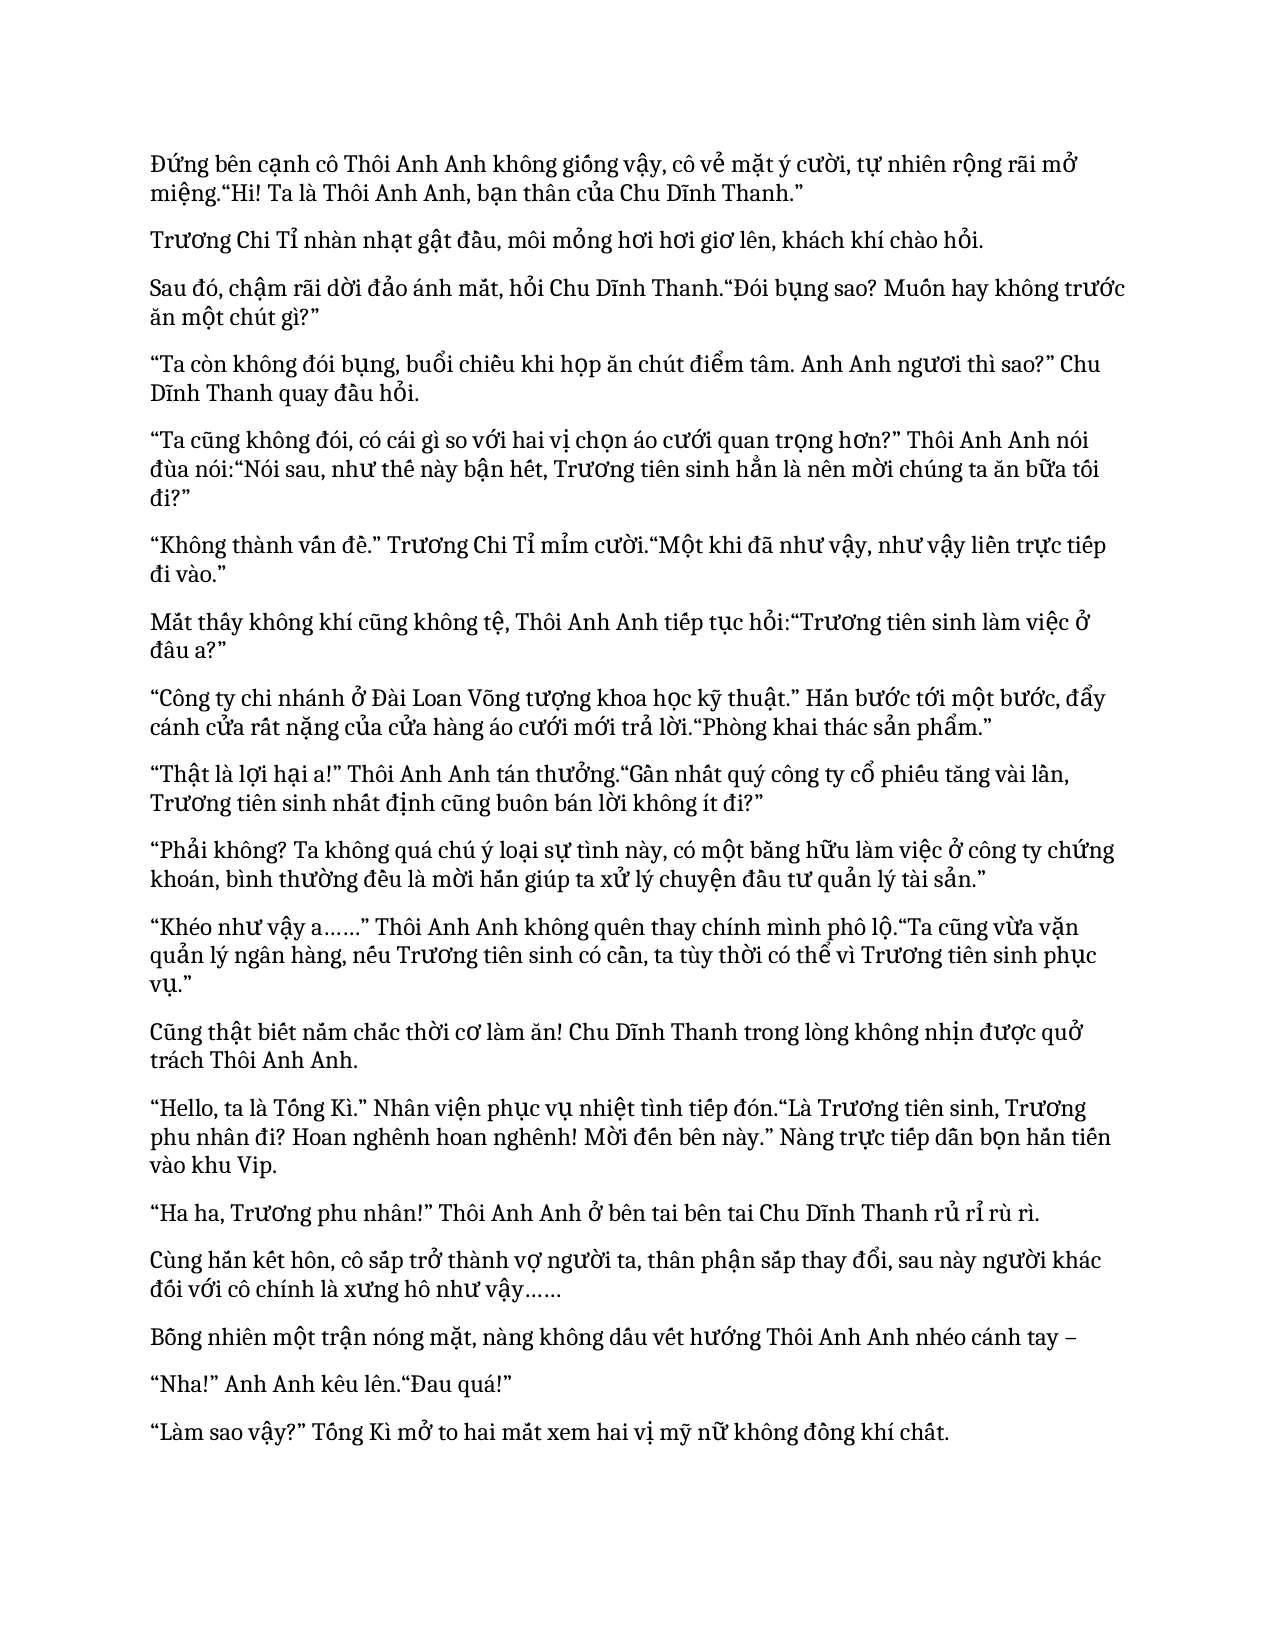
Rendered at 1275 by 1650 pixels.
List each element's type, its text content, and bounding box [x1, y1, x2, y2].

text “Khéo như vậy a……” Thôi Anh Anh không quên thay chính mình phô lộ.“Ta cũng vừa vặn quản lý ngân hàng, nếu Trương tiên sinh có cần, ta tùy thời có thể vì Trương tiên sinh phục vụ.” [150, 912, 1125, 999]
text “Nha!” Anh Anh kêu lên.“Đau quá!” [150, 1370, 1125, 1399]
text Cùng hắn kết hôn, cô sắp trở thành vợ người ta, thân phận sắp thay đổi, sau này người khác đối với cô chính là xưng hô như vậy…… [150, 1246, 1125, 1304]
text Đứng bên cạnh cô Thôi Anh Anh không giống vậy, cô vẻ mặt ý cười, tự nhiên rộng rãi mở miệng.“Hi! Ta là Thôi Anh Anh, bạn thân của Chu Dĩnh Thanh.” [150, 150, 1125, 207]
text “Ha ha, Trương phu nhân!” Thôi Anh Anh ở bên tai bên tai Chu Dĩnh Thanh rủ rỉ rù rì. [150, 1199, 1125, 1227]
text Bỗng nhiên một trận nóng mặt, nàng không dấu vết hướng Thôi Anh Anh nhéo cánh tay – [150, 1322, 1125, 1351]
text Sau đó, chậm rãi dời đảo ánh mắt, hỏi Chu Dĩnh Thanh.“Đói bụng sao? Muốn hay không trước ăn một chút gì?” [150, 274, 1125, 331]
text Mắt thấy không khí cũng không tệ, Thôi Anh Anh tiếp tục hỏi:“Trương tiên sinh làm việc ở đâu a?” [150, 607, 1125, 665]
text “Không thành vấn đề.” Trương Chi Tỉ mỉm cười.“Một khi đã như vậy, như vậy liền trực tiếp đi vào.” [150, 531, 1125, 589]
text “Ta còn không đói bụng, buổi chiều khi họp ăn chút điểm tâm. Anh Anh ngươi thì sao?” Chu Dĩnh Thanh quay đầu hỏi. [150, 350, 1125, 407]
text “Hello, ta là Tống Kì.” Nhân viện phục vụ nhiệt tình tiếp đón.“Là Trương tiên sinh, Trương phu nhân đi? Hoan nghênh hoan nghênh! Mời đến bên này.” Nàng trực tiếp dẫn bọn hắn tiến vào khu Vip. [150, 1094, 1125, 1180]
text “Công ty chi nhánh ở Đài Loan Võng tượng khoa học kỹ thuật.” Hắn bước tới một bước, đẩy cánh cửa rất nặng của cửa hàng áo cưới mới trả lời.“Phòng khai thác sản phẩm.” [150, 684, 1125, 741]
text Trương Chi Tỉ nhàn nhạt gật đầu, môi mỏng hơi hơi giơ lên, khách khí chào hỏi. [150, 226, 1125, 255]
text Cũng thật biết nắm chắc thời cơ làm ăn! Chu Dĩnh Thanh trong lòng không nhịn được quở trách Thôi Anh Anh. [150, 1017, 1125, 1075]
text “Ta cũng không đói, có cái gì so với hai vị chọn áo cưới quan trọng hơn?” Thôi Anh Anh nói đùa nói:“Nói sau, như thế này bận hết, Trương tiên sinh hẳn là nên mời chúng ta ăn bữa tối đi?” [150, 426, 1125, 512]
text “Làm sao vậy?” Tống Kì mở to hai mắt xem hai vị mỹ nữ không đồng khí chất. [150, 1417, 1125, 1446]
text “Phải không? Ta không quá chú ý loại sự tình này, có một bằng hữu làm việc ở công ty chứng khoán, bình thường đều là mời hắn giúp ta xử lý chuyện đầu tư quản lý tài sản.” [150, 836, 1125, 894]
text “Thật là lợi hại a!” Thôi Anh Anh tán thưởng.“Gần nhất quý công ty cổ phiếu tăng vài lần, Trương tiên sinh nhất định cũng buôn bán lời không ít đi?” [150, 760, 1125, 817]
